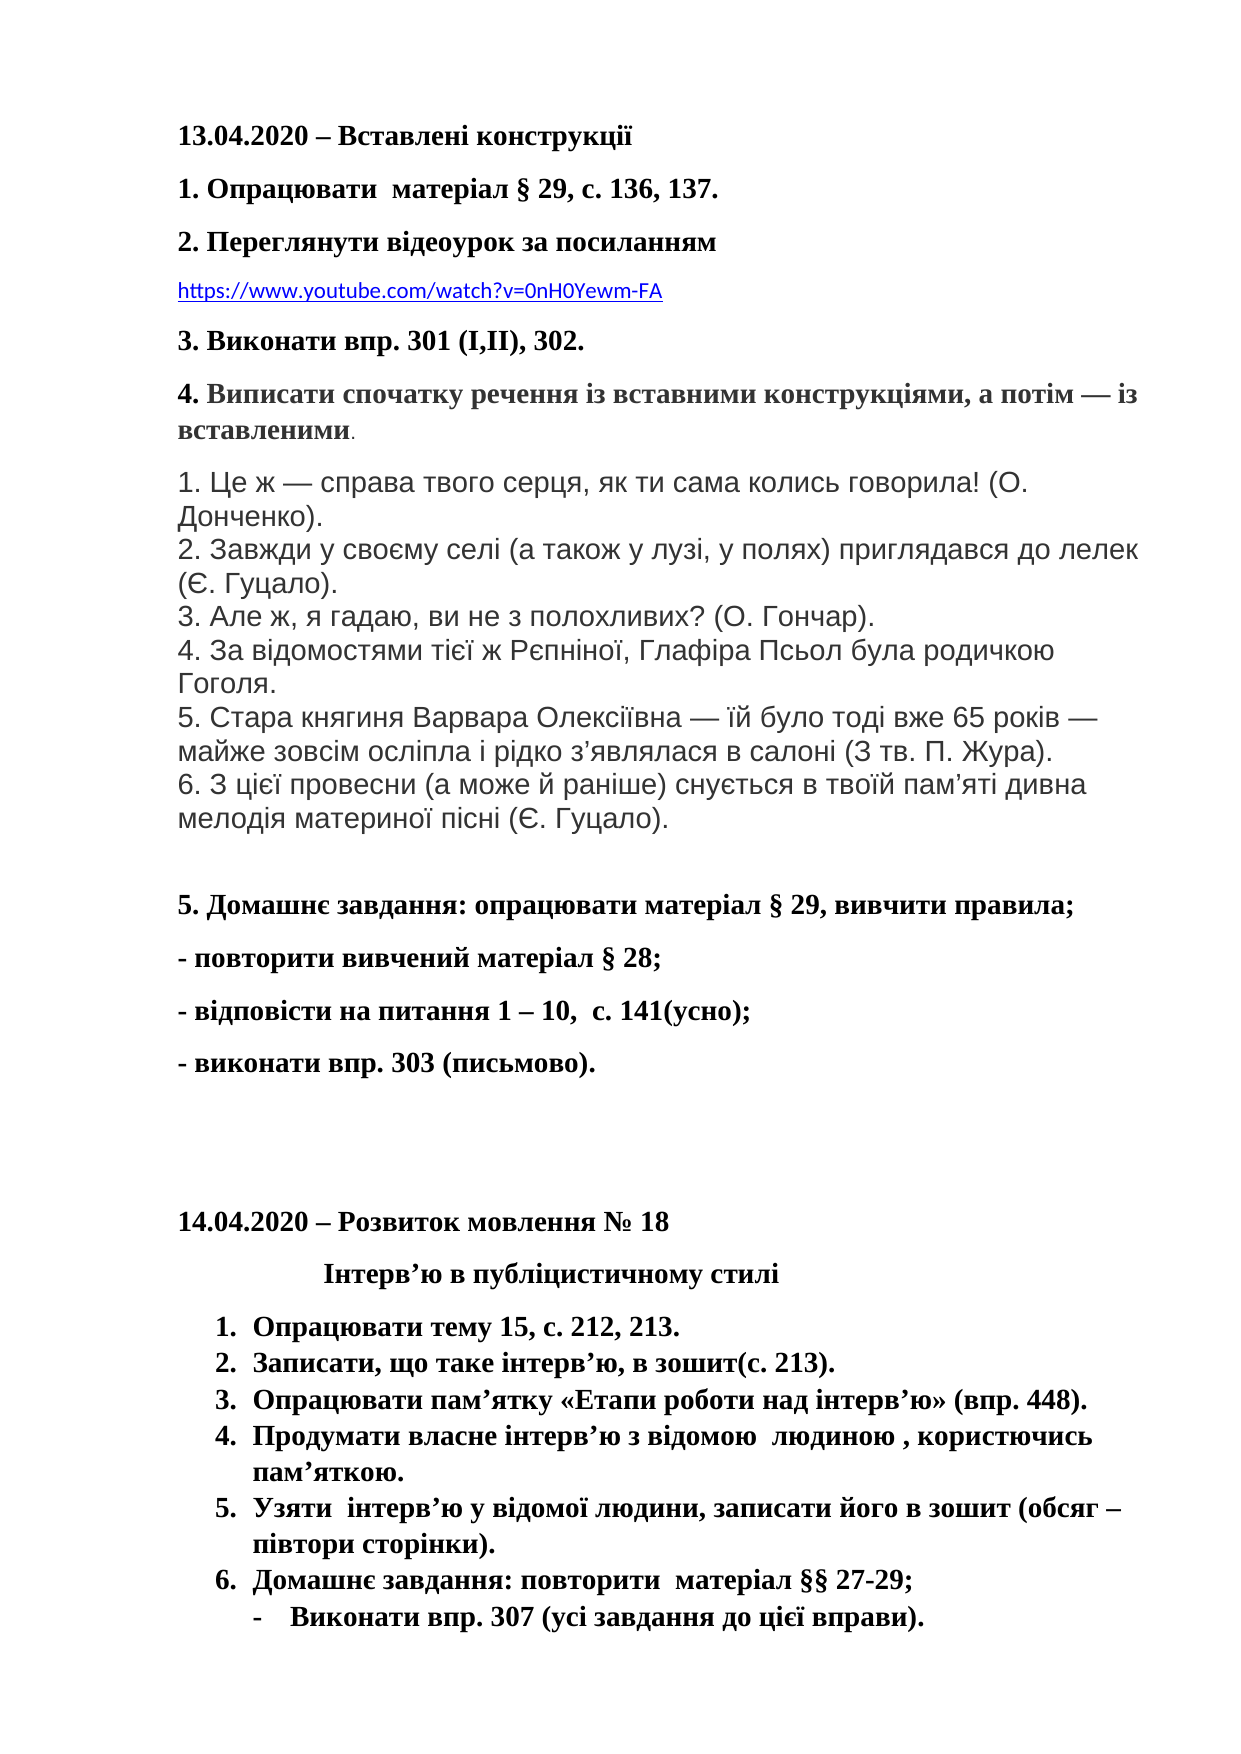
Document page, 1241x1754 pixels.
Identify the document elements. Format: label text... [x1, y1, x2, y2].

text 2. Завжди у своєму селі (а також у лузі, у полях) приглядався до лелек (Є. Гуцало). [177, 532, 1152, 599]
list Домашнє завдання: повторити матеріал §§ 27-29; [215, 1562, 1152, 1596]
text 3. Виконати впр. 301 (І,ІІ), 302. [177, 323, 1152, 357]
list Записати, що таке інтерв’ю, в зошит(с. 213). [215, 1346, 1152, 1379]
list Узяти інтерв’ю у відомої людини, записати його в зошит (обсяг – півтори сторінки). [215, 1490, 1152, 1560]
text 5. Стара княгиня Варвара Олексіївна — їй було тоді вже 65 років — майже зовсім осліпла і рідко з’являлася в салоні (З тв. П. Жура). [177, 700, 1152, 767]
text Інтерв’ю в публіцистичному стилі [177, 1257, 1152, 1290]
text - повторити вивчений матеріал § 28; [177, 940, 1152, 973]
text https://www.youtube.com/watch?v=0nH0Yewm-FA [177, 277, 1152, 304]
list Опрацювати тему 15, с. 212, 213. [215, 1309, 1152, 1343]
list Виконати впр. 307 (усі завдання до цієї вправи). [252, 1599, 1152, 1632]
list Продумати власне інтерв’ю з відомою людиною , користючись пам’яткою. [215, 1418, 1152, 1488]
text 1. Опрацювати матеріал § 29, с. 136, 137. [177, 171, 1152, 204]
text 6. З цієї провесни (а може й раніше) снується в твоїй пам’яті дивна мелодія материної пісні (Є. Гуцало). [177, 767, 1152, 834]
text 4. Виписати спочатку речення із вставними конструкціями, а потім — із вставленими. [177, 376, 1152, 446]
text - відповісти на питання 1 – 10, с. 141(усно); [177, 993, 1152, 1026]
text 2. Переглянути відеоурок за посиланням [177, 224, 1152, 257]
list Опрацювати пам’ятку «Етапи роботи над інтерв’ю» (впр. 448). [215, 1382, 1152, 1415]
text 4. За відомостями тієї ж Рєпніної, Глафіра Псьол була родичкою Гоголя. [177, 633, 1152, 700]
text 5. Домашнє завдання: опрацювати матеріал § 29, вивчити правила; [177, 887, 1152, 921]
text 1. Це ж — справа твого серця, як ти сама колись говорила! (О. Донченко). [177, 465, 1152, 532]
text 3. Але ж, я гадаю, ви не з полохливих? (О. Гончар). [177, 599, 1152, 633]
text - виконати впр. 303 (письмово). [177, 1045, 1152, 1079]
text 13.04.2020 – Вставлені конструкції [177, 118, 1152, 152]
text 14.04.2020 – Розвиток мовлення № 18 [177, 1204, 1152, 1237]
